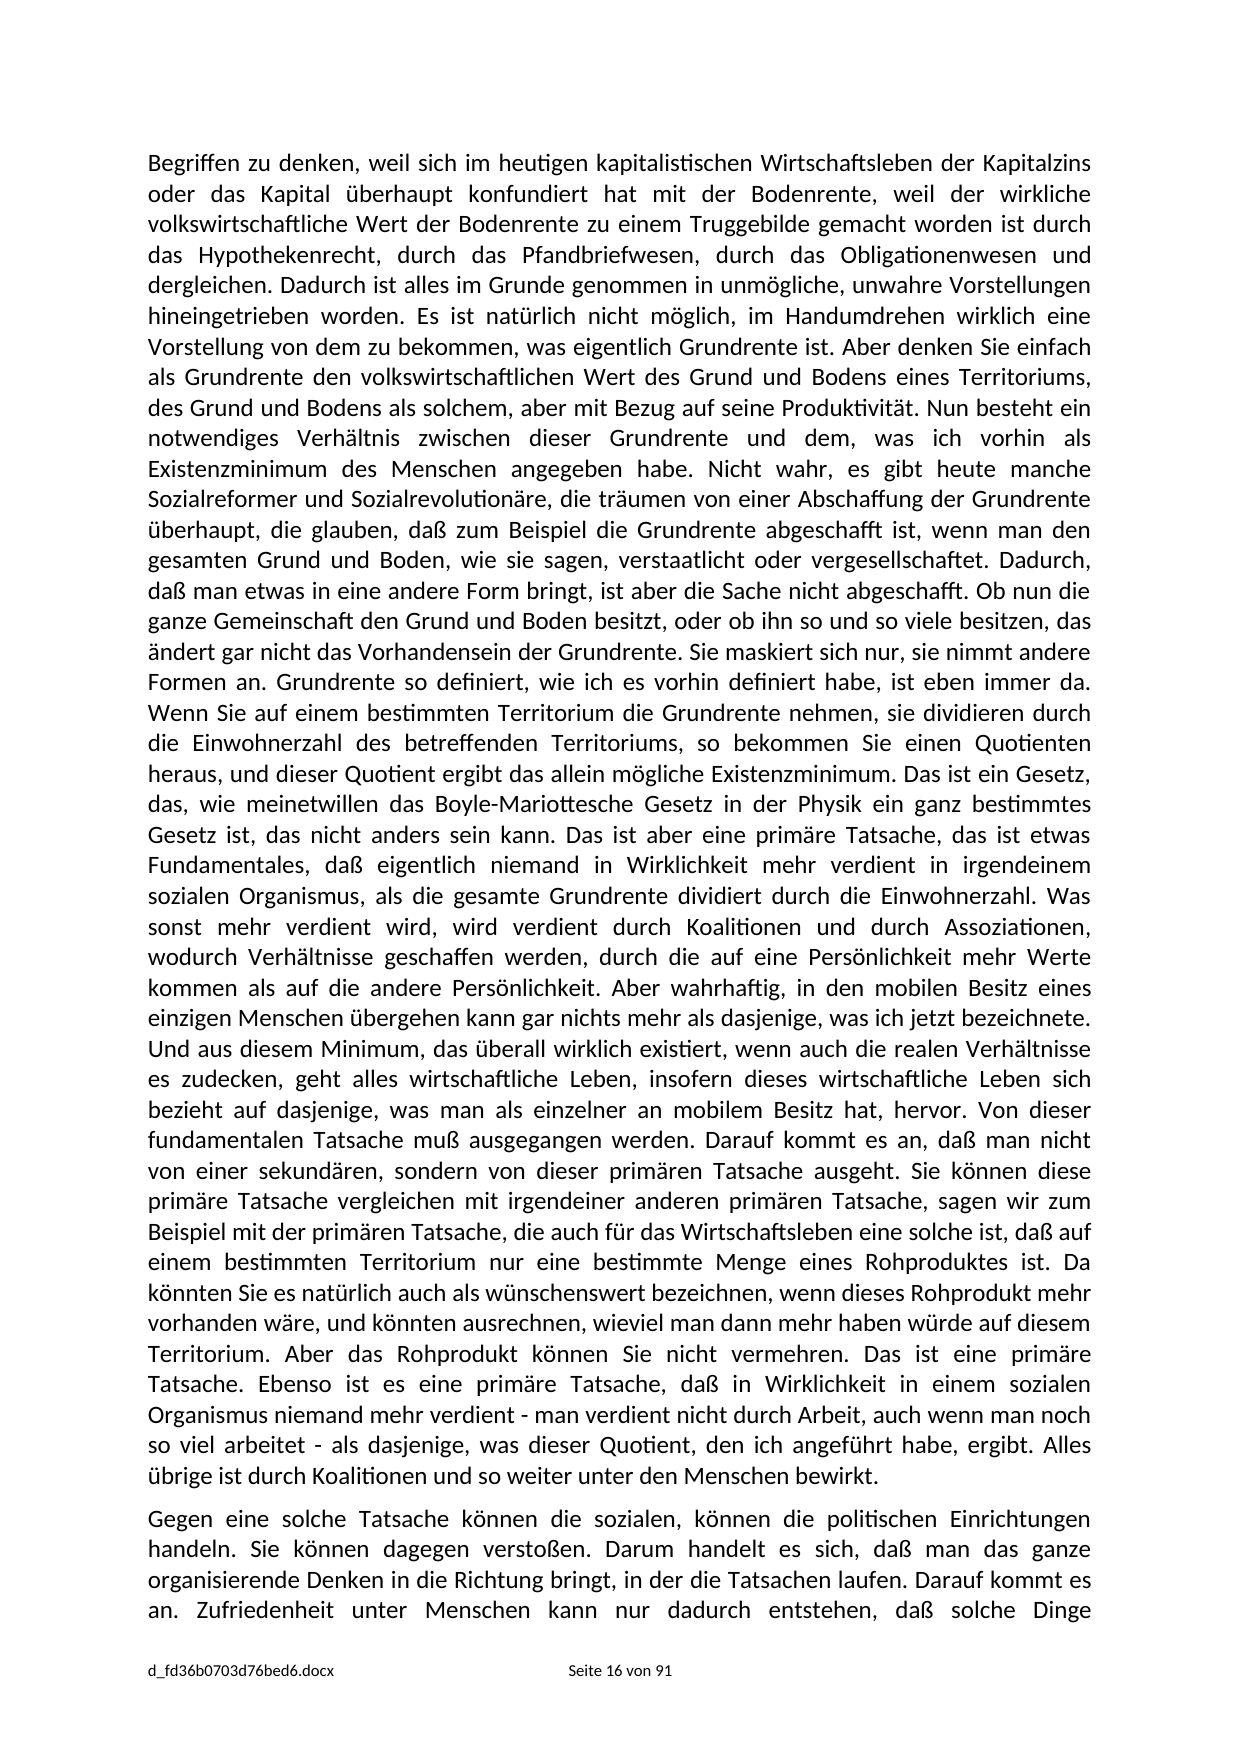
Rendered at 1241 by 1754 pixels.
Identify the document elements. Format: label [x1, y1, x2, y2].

text [148, 1503, 1093, 1625]
text [148, 148, 1093, 1491]
